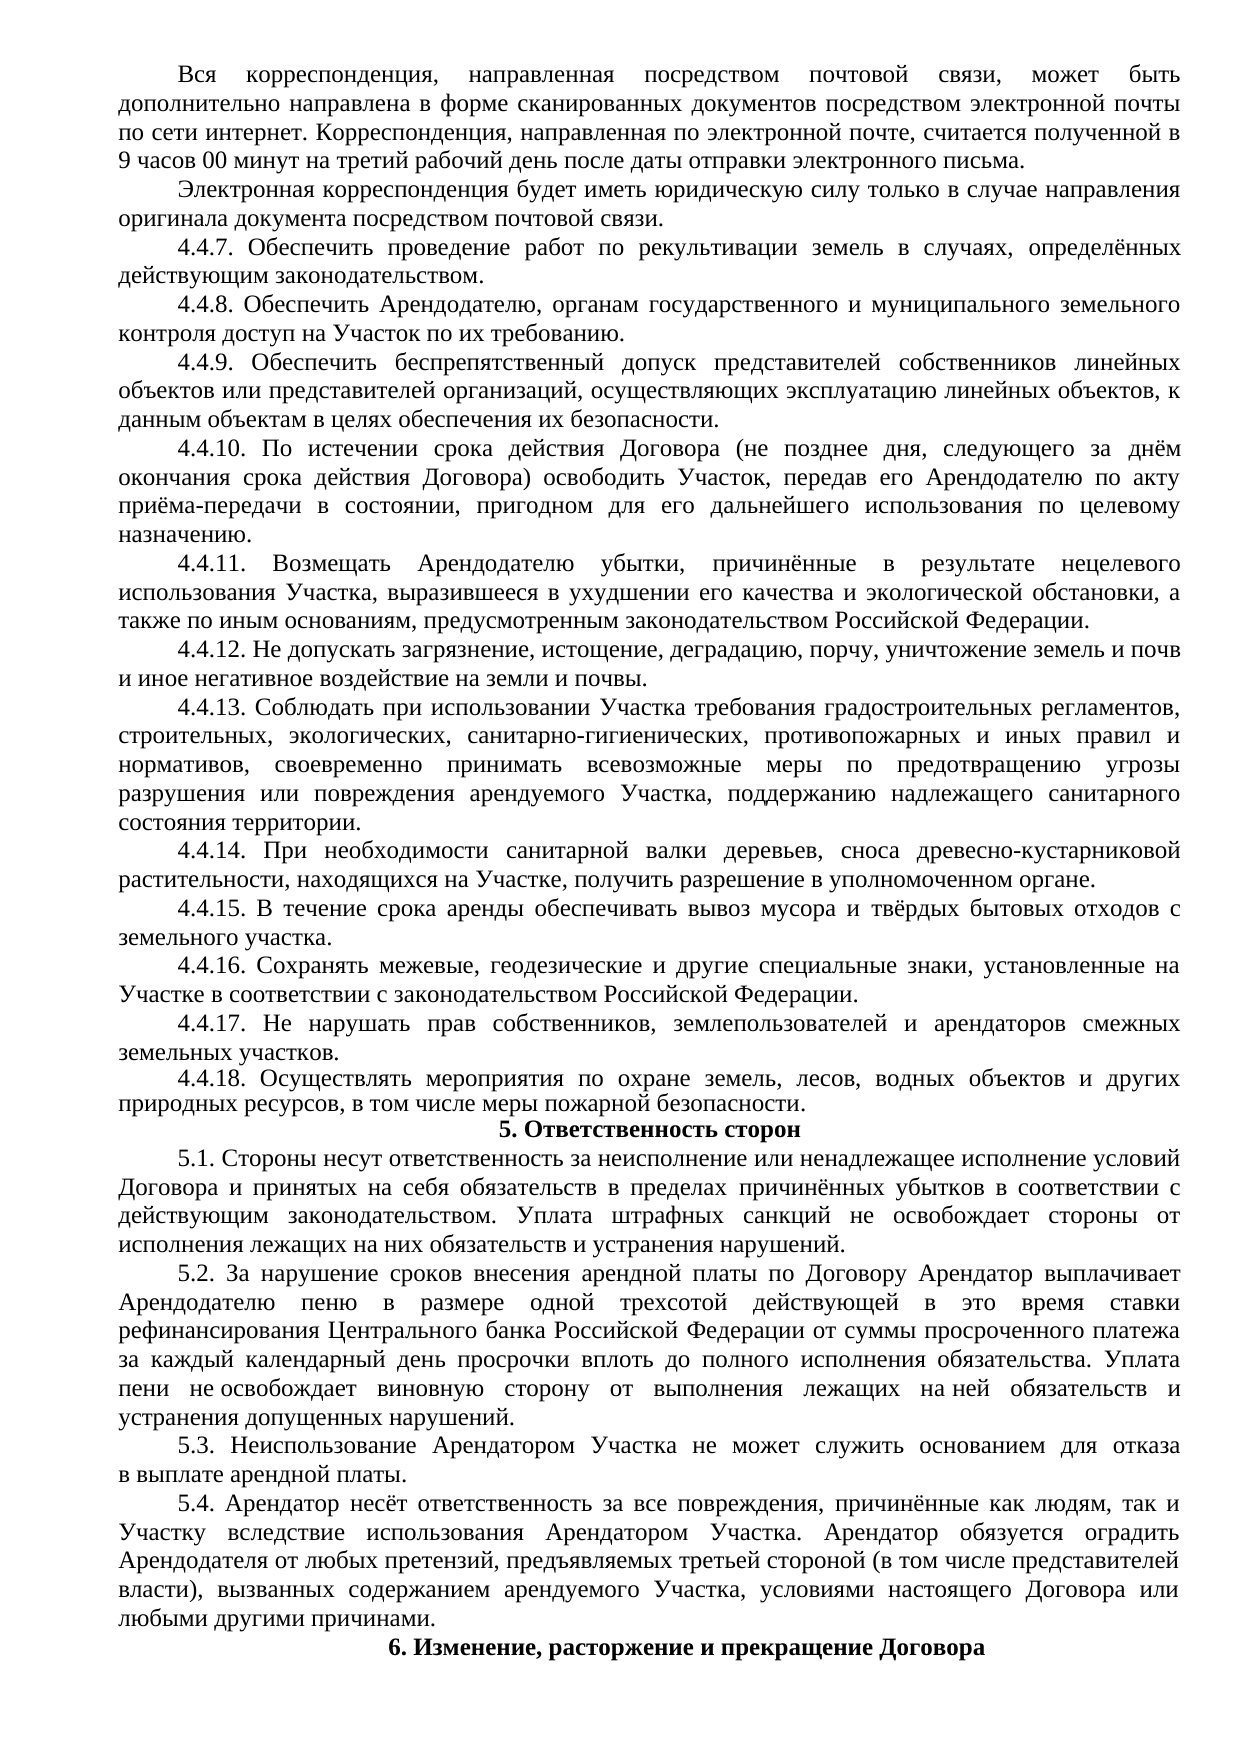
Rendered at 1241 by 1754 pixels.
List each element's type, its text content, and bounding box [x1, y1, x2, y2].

text 4.4.7. Обеспечить проведение работ по рекультивации земель в случаях, определённых действующим законодательством. [118, 232, 1181, 289]
text 4.4.8. Обеспечить Арендодателю, органам государственного и муниципального земельного контроля доступ на Участок по их требованию. [118, 289, 1181, 347]
text 4.4.15. В течение срока аренды обеспечивать вывоз мусора и твёрдых бытовых отходов с земельного участка. [118, 893, 1181, 950]
text 4.4.12. Не допускать загрязнение, истощение, деградацию, порчу, уничтожение земель и почв и иное негативное воздействие на земли и почвы. [118, 634, 1181, 692]
text 4.4.11. Возмещать Арендодателю убытки, причинённые в результате нецелевого использования Участка, выразившееся в ухудшении его качества и экологической обстановки, а также по иным основаниям, предусмотренным законодательством Российской Федерации. [118, 548, 1181, 634]
text 4.4.17. Не нарушать прав собственников, землепользователей и арендаторов смежных земельных участков. [118, 1008, 1181, 1065]
text 4.4.14. При необходимости санитарной валки деревьев, сноса древесно-кустарниковой растительности, находящихся на Участке, получить разрешение в уполномоченном органе. [118, 835, 1181, 893]
text 4.4.18. Осуществлять мероприятия по охране земель, лесов, водных объектов и других природных ресурсов, в том числе меры пожарной безопасности. [118, 1065, 1181, 1117]
text 5.2. За нарушение сроков внесения арендной платы по Договору Арендатор выплачивает Арендодателю пеню в размере одной трехсотой действующей в это время ставки рефинансирования Центрального банка Российской Федерации от суммы просроченного платежа за каждый календарный день просрочки вплоть до полного исполнения обязательства. Уплата пени не освобождает виновную сторону от выполнения лежащих на ней обязательств и устранения допущенных нарушений. [118, 1258, 1181, 1430]
text 5.3. Неиспользование Арендатором Участка не может служить основанием для отказа в выплате арендной платы. [118, 1430, 1181, 1488]
text Вся корреспонденция, направленная посредством почтовой связи, может быть дополнительно направлена в форме сканированных документов посредством электронной почты по сети интернет. Корреспонденция, направленная по электронной почте, считается полученной в 9 часов 00 минут на третий рабочий день после даты отправки электронного письма. [118, 59, 1181, 174]
text 4.4.10. По истечении срока действия Договора (не позднее дня, следующего за днём окончания срока действия Договора) освободить Участок, передав его Арендодателю по акту приёма-передачи в состоянии, пригодном для его дальнейшего использования по целевому назначению. [118, 433, 1181, 548]
text 6. Изменение, расторжение и прекращение Договора [118, 1632, 1181, 1660]
text Электронная корреспонденция будет иметь юридическую силу только в случае направления оригинала документа посредством почтовой связи. [118, 174, 1181, 232]
text 4.4.13. Соблюдать при использовании Участка требования градостроительных регламентов, строительных, экологических, санитарно-гигиенических, противопожарных и иных правил и нормативов, своевременно принимать всевозможные меры по предотвращению угрозы разрушения или повреждения арендуемого Участка, поддержанию надлежащего санитарного состояния территории. [118, 692, 1181, 835]
text 5.1. Стороны несут ответственность за неисполнение или ненадлежащее исполнение условий Договора и принятых на себя обязательств в пределах причинённых убытков в соответствии с действующим законодательством. Уплата штрафных санкций не освобождает стороны от исполнения лежащих на них обязательств и устранения нарушений. [118, 1143, 1181, 1258]
text 5. Ответственность сторон [118, 1117, 1181, 1143]
text 4.4.9. Обеспечить беспрепятственный допуск представителей собственников линейных объектов или представителей организаций, осуществляющих эксплуатацию линейных объектов, к данным объектам в целях обеспечения их безопасности. [118, 347, 1181, 433]
text 4.4.16. Сохранять межевые, геодезические и другие специальные знаки, установленные на Участке в соответствии с законодательством Российской Федерации. [118, 950, 1181, 1008]
text 5.4. Арендатор несёт ответственность за все повреждения, причинённые как людям, так и Участку вследствие использования Арендатором Участка. Арендатор обязуется оградить Арендодателя от любых претензий, предъявляемых третьей стороной (в том числе представителей власти), вызванных содержанием арендуемого Участка, условиями настоящего Договора или любыми другими причинами. [118, 1488, 1180, 1632]
